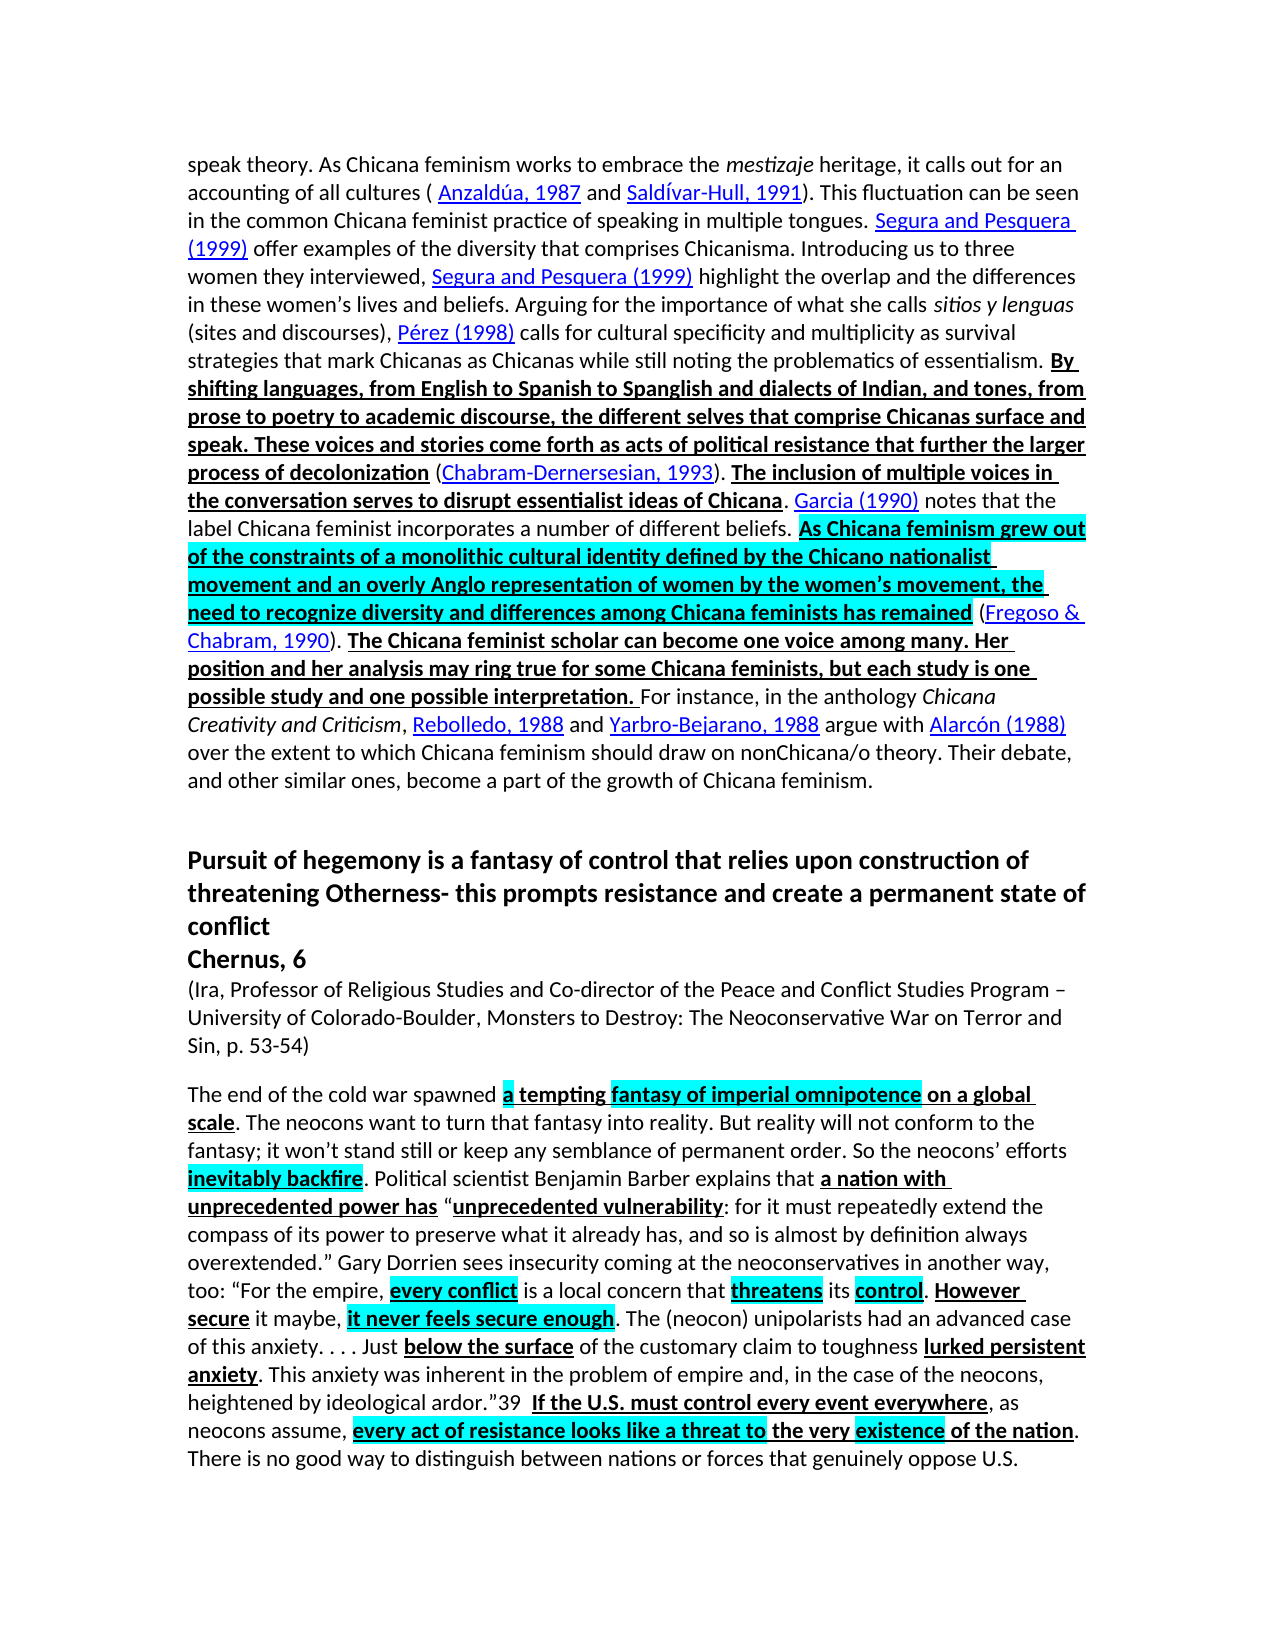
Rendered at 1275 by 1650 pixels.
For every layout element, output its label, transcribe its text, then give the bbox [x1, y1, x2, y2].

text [187, 1080, 1087, 1472]
text Chernus, 6 [187, 942, 1087, 975]
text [187, 150, 1087, 794]
subtitle Pursuit of hegemony is a fantasy of control that relies upon construction of threatening Otherness- this prompts resistance and create a permanent state of conflict [187, 843, 1087, 942]
text (Ira, Professor of Religious Studies and Co-director of the Peace and Conflict Studies Program – University of Colorado-Boulder, Monsters to Destroy: The Neoconservative War on Terror and Sin, p. 53-54) [187, 975, 1087, 1059]
